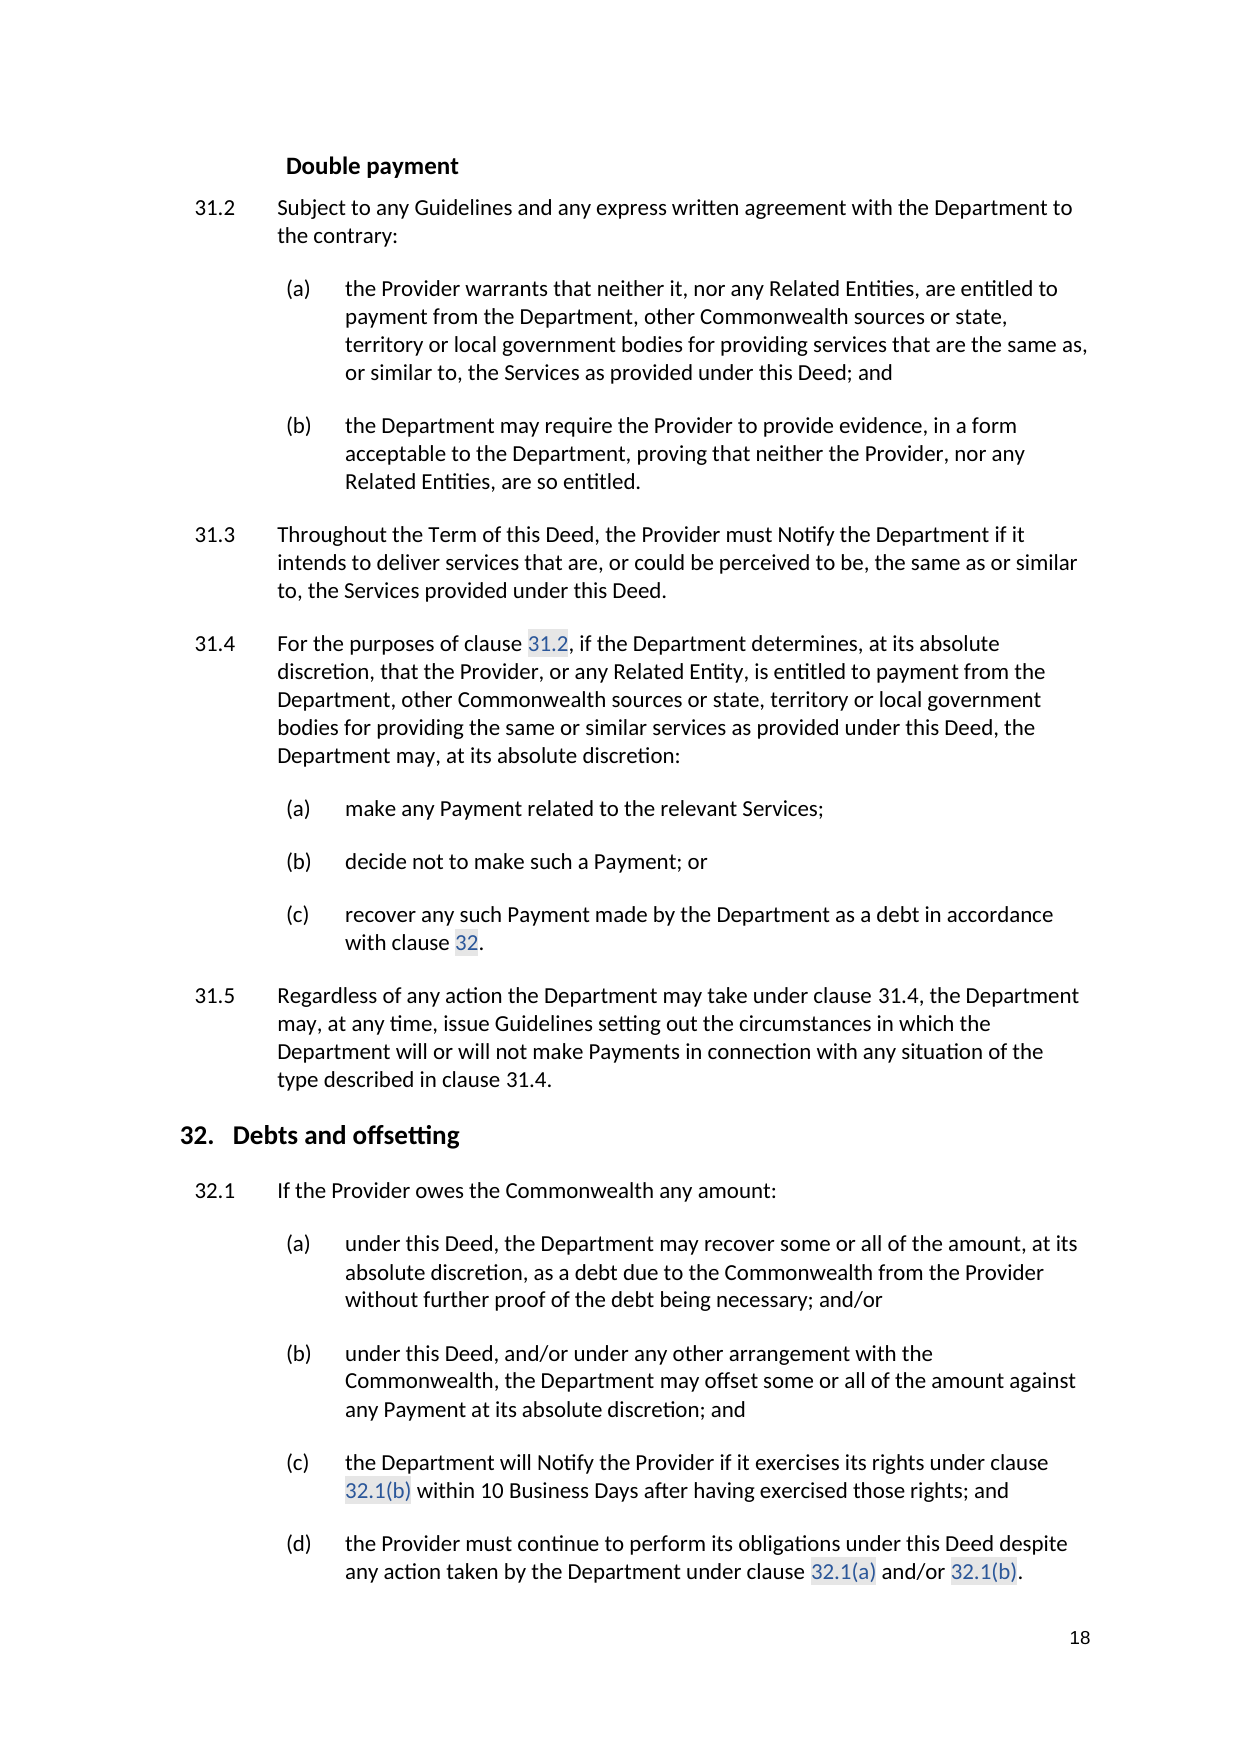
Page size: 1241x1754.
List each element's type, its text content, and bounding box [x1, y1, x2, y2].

text the Department will Notify the Provider if it exercises its rights under clause 32.1(b) within 10 Business Days after having exercised those rights; and [286, 1448, 1090, 1504]
text If the Provider owes the Commonwealth any amount: [194, 1177, 1090, 1204]
text Debts and offsetting [179, 1118, 1090, 1152]
text Throughout the Term of this Deed, the Provider must Notify the Department if it intends to deliver services that are, or could be perceived to be, the same as or similar to, the Services provided under this Deed. [194, 520, 1090, 604]
text decide not to make such a Payment; or [286, 847, 1090, 875]
text make any Payment related to the relevant Services; [286, 794, 1090, 822]
text the Department may require the Provider to provide evidence, in a form acceptable to the Department, proving that neither the Provider, nor any Related Entities, are so entitled. [286, 411, 1090, 495]
text For the purposes of clause 31.2, if the Department determines, at its absolute discretion, that the Provider, or any Related Entity, is entitled to payment from the Department, other Commonwealth sources or state, territory or local government bodies for providing the same or similar services as provided under this Deed, the Department may, at its absolute discretion: [194, 629, 1090, 769]
text Subject to any Guidelines and any express written agreement with the Department to the contrary: [194, 193, 1090, 249]
subtitle Double payment [286, 150, 1090, 181]
text under this Deed, and/or under any other arrangement with the Commonwealth, the Department may offset some or all of the amount against any Payment at its absolute discretion; and [286, 1339, 1090, 1423]
text the Provider must continue to perform its obligations under this Deed despite any action taken by the Department under clause 32.1(a) and/or 32.1(b). [286, 1529, 1090, 1585]
text recover any such Payment made by the Department as a debt in accordance with clause 32. [286, 900, 1090, 956]
text under this Deed, the Department may recover some or all of the amount, at its absolute discretion, as a debt due to the Commonwealth from the Provider without further proof of the debt being necessary; and/or [286, 1229, 1090, 1314]
text the Provider warrants that neither it, nor any Related Entities, are entitled to payment from the Department, other Commonwealth sources or state, territory or local government bodies for providing services that are the same as, or similar to, the Services as provided under this Deed; and [286, 274, 1090, 386]
text Regardless of any action the Department may take under clause 31.4, the Department may, at any time, issue Guidelines setting out the circumstances in which the Department will or will not make Payments in connection with any situation of the type described in clause 31.4. [194, 981, 1090, 1093]
